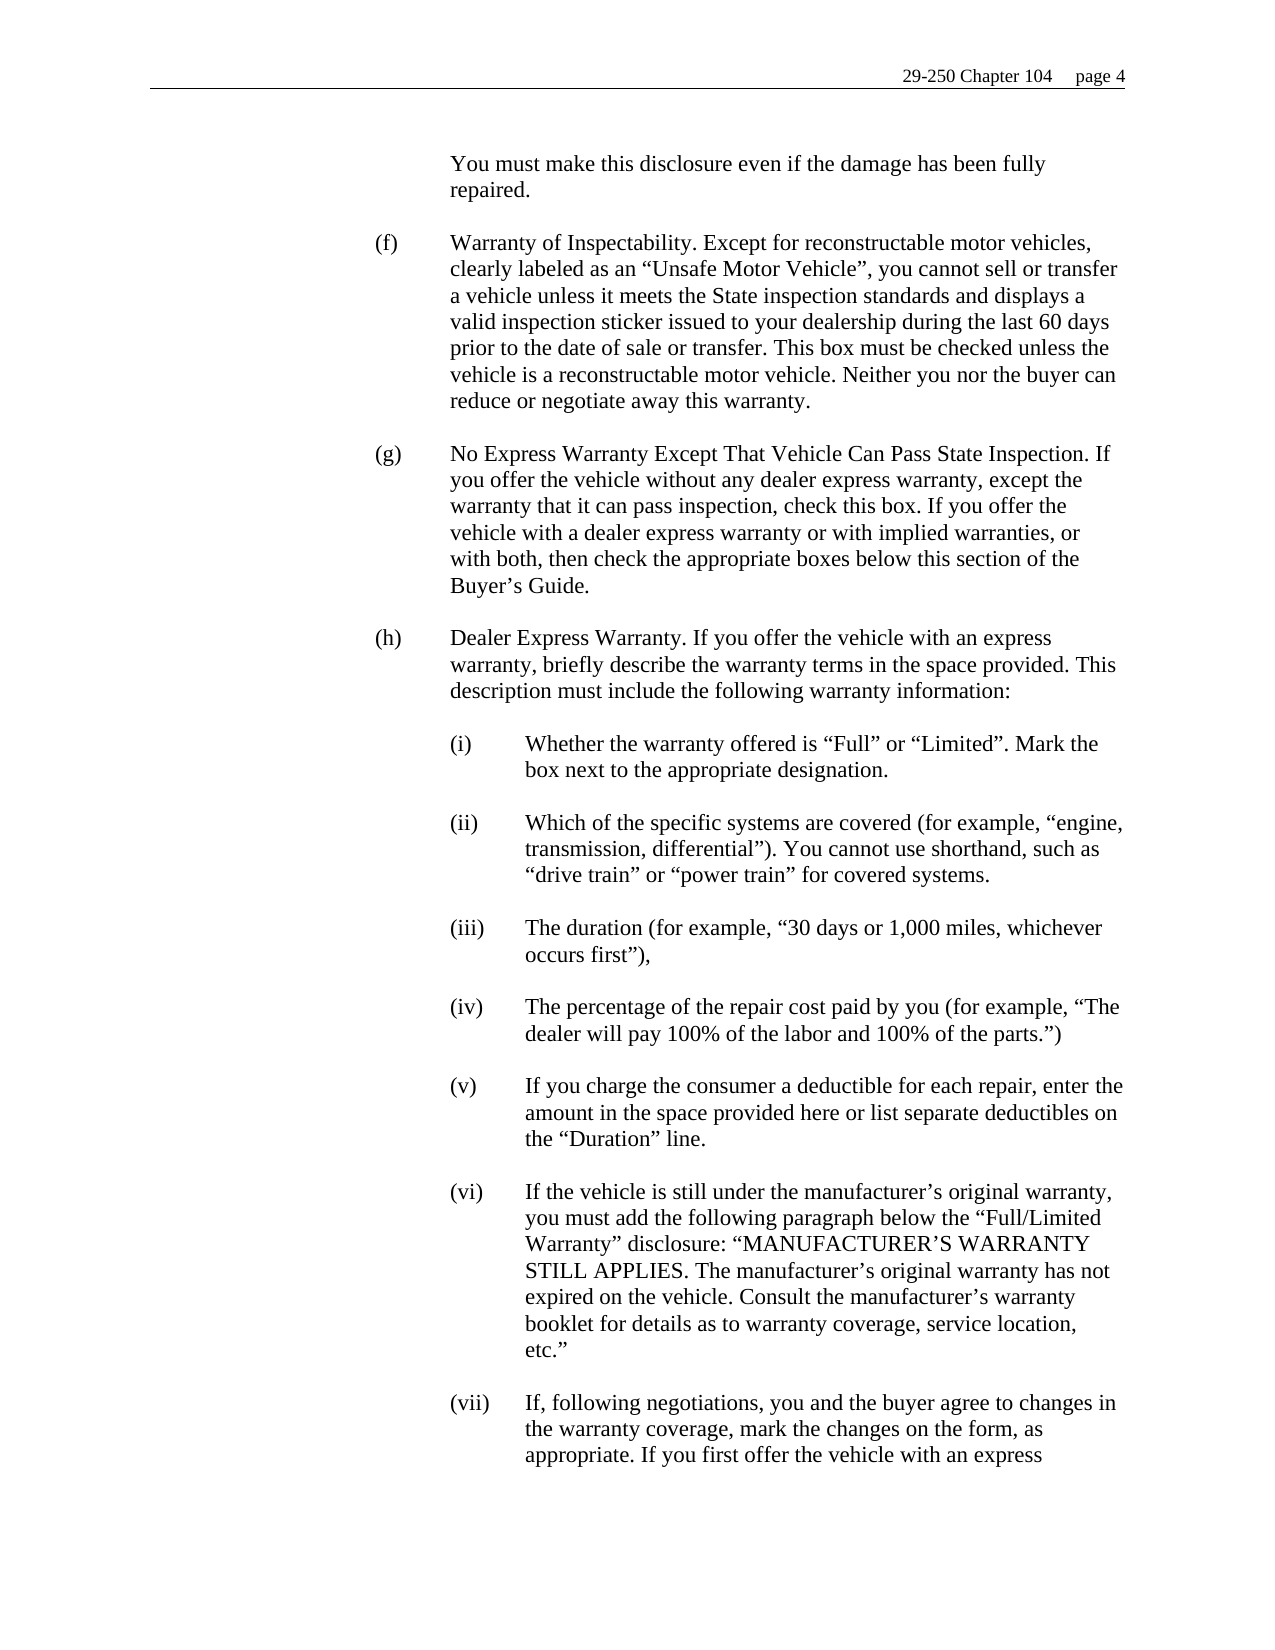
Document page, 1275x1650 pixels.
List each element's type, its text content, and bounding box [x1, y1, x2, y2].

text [375, 150, 1125, 203]
text (i) Whether the warranty offered is “Full” or “Limited”. Mark the box next to the appropriate designation. [150, 730, 1125, 782]
text (iv) The percentage of the repair cost paid by you (for example, “The dealer will pay 100% of the labor and 100% of the parts.”) [150, 993, 1125, 1046]
text (vi) If the vehicle is still under the manufacturer’s original warranty, you must add the following paragraph below the “Full/Limited Warranty” disclosure: “MANUFACTURER’S WARRANTY STILL APPLIES. The manufacturer’s original warranty has not expired on the vehicle. Consult the manufacturer’s warranty booklet for details as to warranty coverage, service location, etc.” [150, 1178, 1125, 1362]
text (f) Warranty of Inspectability. Except for reconstructable motor vehicles, clearly labeled as an “Unsafe Motor Vehicle”, you cannot sell or transfer a vehicle unless it meets the State inspection standards and displays a valid inspection sticker issued to your dealership during the last 60 days prior to the date of sale or transfer. This box must be checked unless the vehicle is a reconstructable motor vehicle. Neither you nor the buyer can reduce or negotiate away this warranty. [150, 229, 1125, 413]
text (ii) Which of the specific systems are covered (for example, “engine, transmission, differential”). You cannot use shorthand, such as “drive train” or “power train” for covered systems. [150, 809, 1125, 888]
text (h) Dealer Express Warranty. If you offer the vehicle with an express warranty, briefly describe the warranty terms in the space provided. This description must include the following warranty information: [150, 624, 1125, 703]
text (v) If you charge the consumer a deductible for each repair, enter the amount in the space provided here or list separate deductibles on the “Duration” line. [150, 1072, 1125, 1151]
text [150, 1389, 1125, 1468]
text (iii) The duration (for example, “30 days or 1,000 miles, whichever occurs first”), [150, 914, 1125, 967]
text (g) No Express Warranty Except That Vehicle Can Pass State Inspection. If you offer the vehicle without any dealer express warranty, except the warranty that it can pass inspection, check this box. If you offer the vehicle with a dealer express warranty or with implied warranties, or with both, then check the appropriate boxes below this section of the Buyer’s Guide. [150, 440, 1125, 598]
